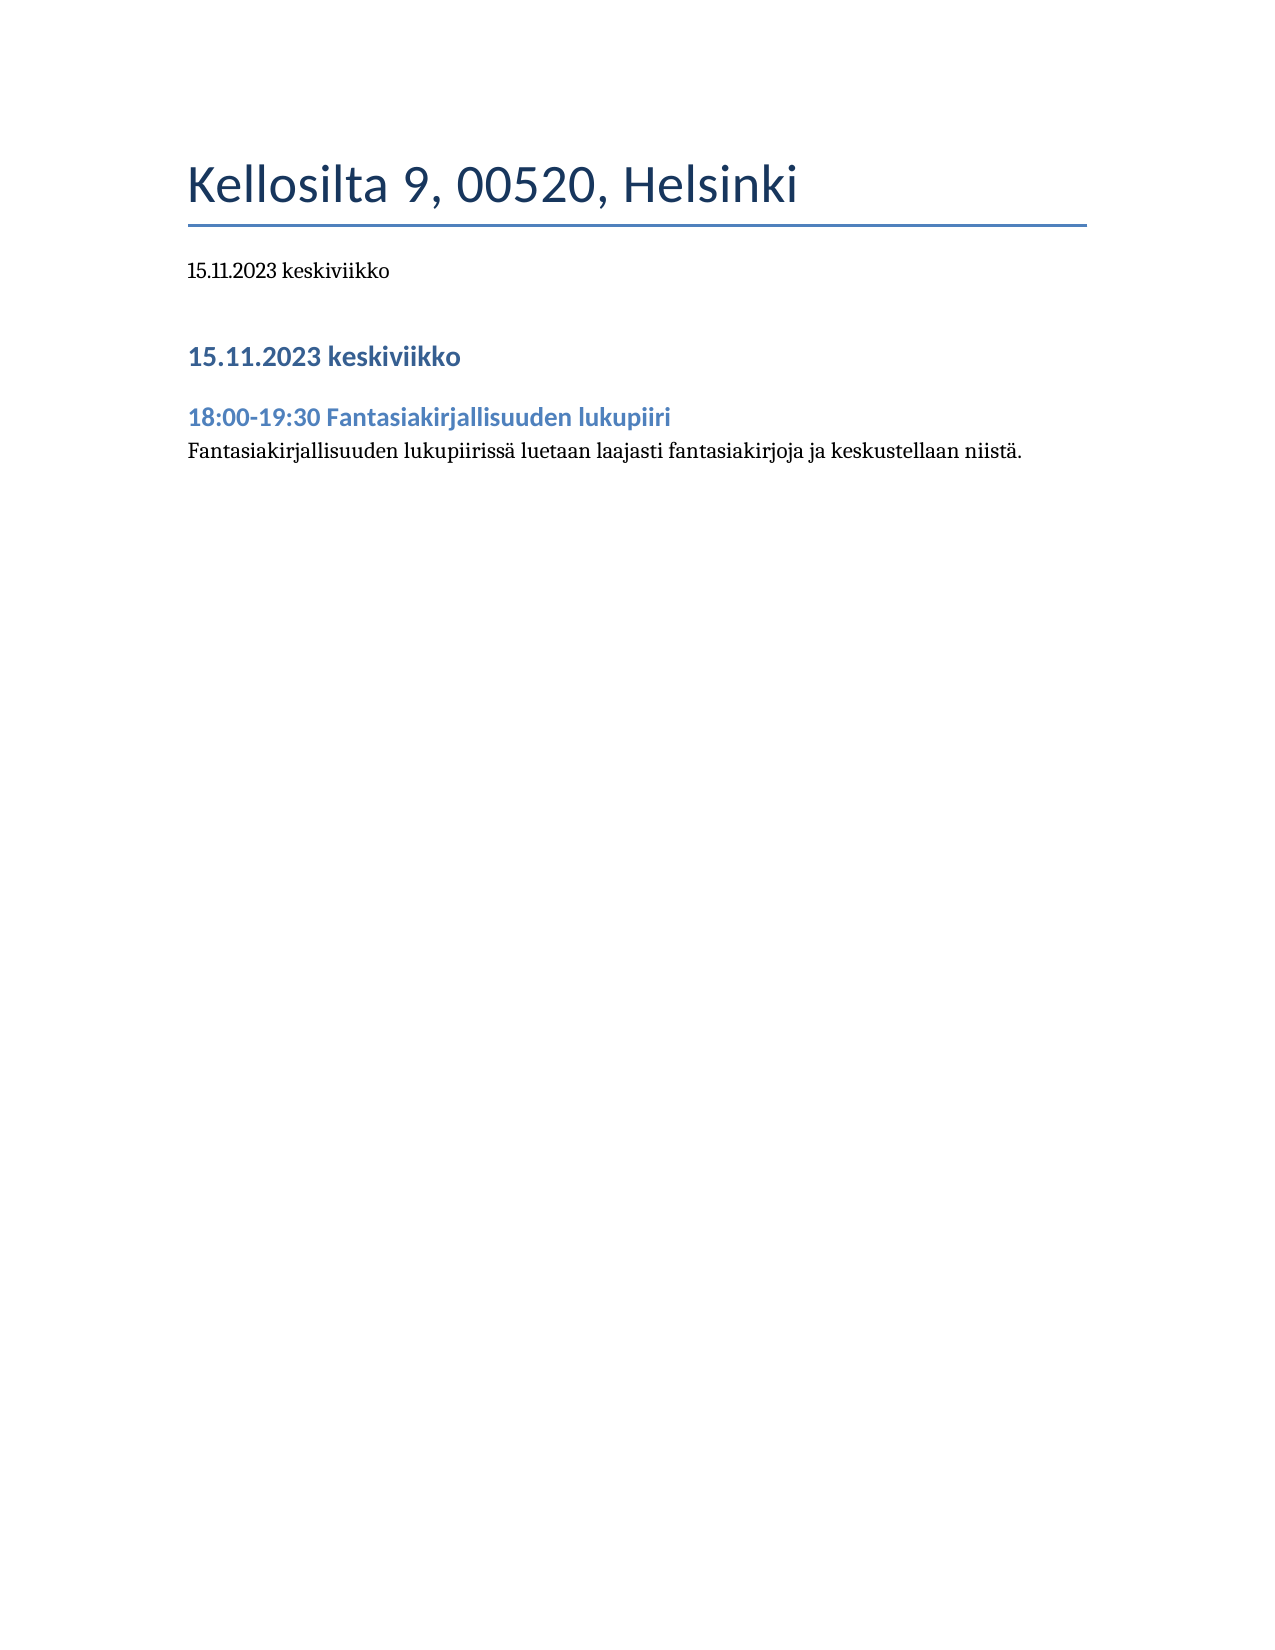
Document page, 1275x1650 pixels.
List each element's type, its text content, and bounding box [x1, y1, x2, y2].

text Fantasiakirjallisuuden lukupiirissä luetaan laajasti fantasiakirjoja ja keskustellaan niistä. [187, 438, 1087, 464]
subtitle 18:00-19:30 Fantasiakirjallisuuden lukupiiri [187, 400, 1087, 433]
title Kellosilta 9, 00520, Helsinki [187, 150, 1087, 227]
subtitle 15.11.2023 keskiviikko [187, 338, 1087, 374]
text 15.11.2023 keskiviikko [187, 258, 1087, 284]
